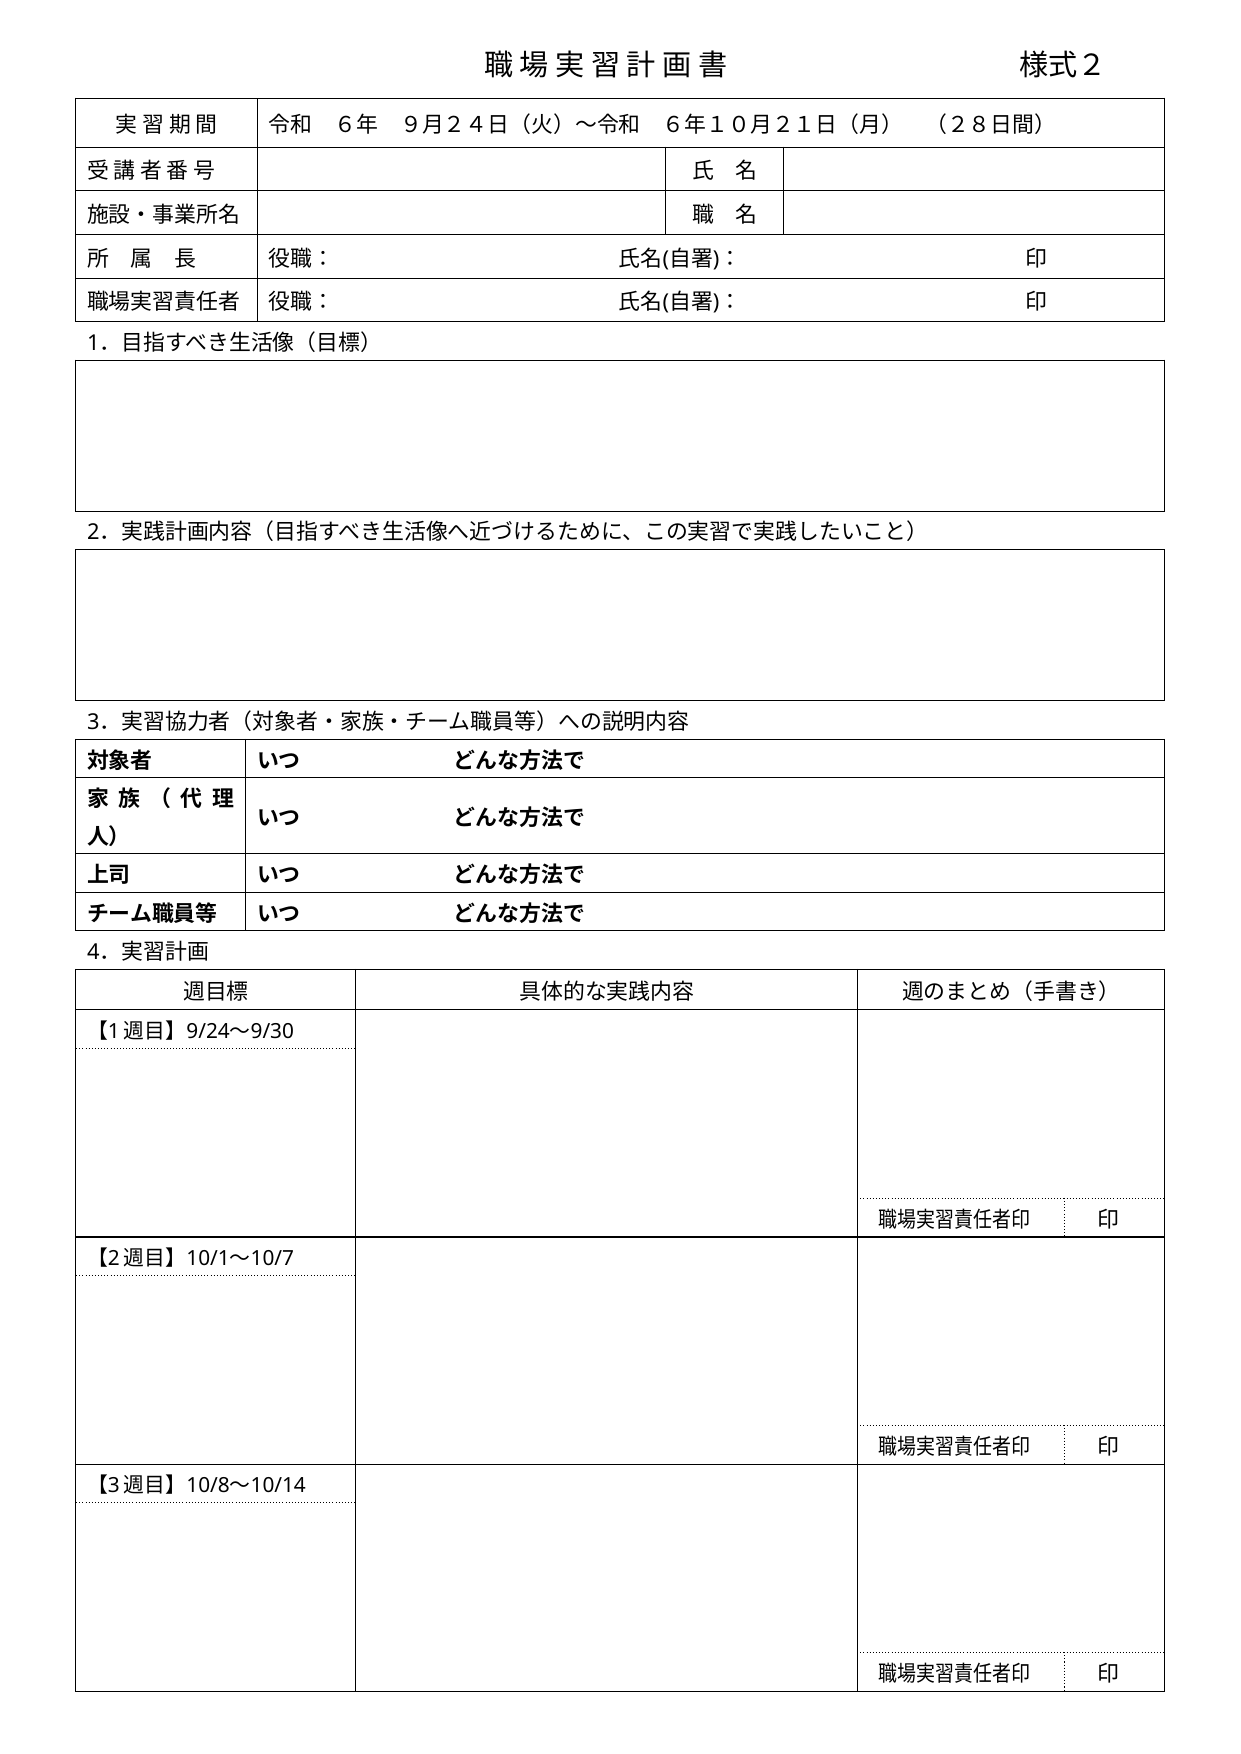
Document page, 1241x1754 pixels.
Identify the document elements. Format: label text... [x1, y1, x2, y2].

table_cell 所属長 [76, 235, 257, 278]
table_cell 週のまとめ（手書き） [858, 970, 1164, 1009]
table_header 実 習 期 間 [76, 99, 257, 147]
table_cell 受講者番号 [76, 148, 257, 190]
table_cell 職場実習責任者 [76, 279, 257, 321]
table_cell 職場実習責任者印 [858, 1198, 1064, 1236]
table_cell 家族（代理人） [76, 778, 245, 853]
table_cell 施設・事業所名 [76, 191, 257, 234]
table_cell 3．実習協力者（対象者・家族・チーム職員等）への説明内容 [76, 701, 1165, 739]
table_cell 具体的な実践内容 [356, 970, 857, 1009]
table_cell [858, 1465, 1164, 1652]
table_cell 職場実習責任者印 [858, 1425, 1064, 1463]
table_cell [76, 1275, 355, 1463]
table_cell いつ どんな方法で [246, 778, 1164, 853]
table_cell 4．実習計画 [76, 931, 1165, 969]
table_cell 印 [1064, 1425, 1164, 1463]
table_cell [356, 1238, 857, 1463]
table_cell 【2週目】10/1～10/7 [76, 1238, 355, 1275]
table_cell [858, 1010, 1164, 1198]
table_cell 役職： 氏名(自署)： 印 [258, 235, 1164, 278]
table_cell 【3週目】10/8～10/14 [76, 1465, 355, 1502]
table_cell 対象者 [76, 740, 245, 777]
table_cell 1．目指すべき生活像（目標） [76, 322, 1165, 359]
table_cell いつ どんな方法で [246, 740, 1164, 777]
table_cell [858, 1238, 1164, 1425]
table_cell [784, 191, 1164, 234]
table_header 令和 ６年 ９月２４日（火）～令和 ６年１０月２１日（月） （２８日間） [258, 99, 1164, 147]
table_cell [76, 361, 1164, 511]
table_cell いつ どんな方法で [246, 893, 1164, 930]
table_cell 週目標 [76, 970, 355, 1009]
table_cell [76, 550, 1164, 700]
table_cell 職 名 [666, 191, 783, 234]
table_cell 役職： 氏名(自署)： 印 [258, 279, 1164, 321]
table_cell 職場実習責任者印 [858, 1652, 1064, 1691]
table_cell 氏 名 [666, 148, 783, 190]
table_cell いつ どんな方法で [246, 854, 1164, 892]
table_cell [356, 1010, 857, 1236]
table_cell [356, 1465, 857, 1691]
table_cell [76, 1048, 355, 1236]
table_cell 2．実践計画内容（目指すべき生活像へ近づけるために、この実習で実践したいこと） [76, 512, 1165, 549]
table_cell 上司 [76, 854, 245, 892]
table_cell 印 [1064, 1652, 1164, 1691]
table_cell [258, 148, 665, 190]
table_cell 印 [1064, 1198, 1164, 1236]
table_cell 【1週目】9/24～9/30 [76, 1010, 355, 1048]
table_cell [784, 148, 1164, 190]
table_cell チーム職員等 [76, 893, 245, 930]
table_cell [258, 191, 665, 234]
table_cell [76, 1502, 355, 1691]
